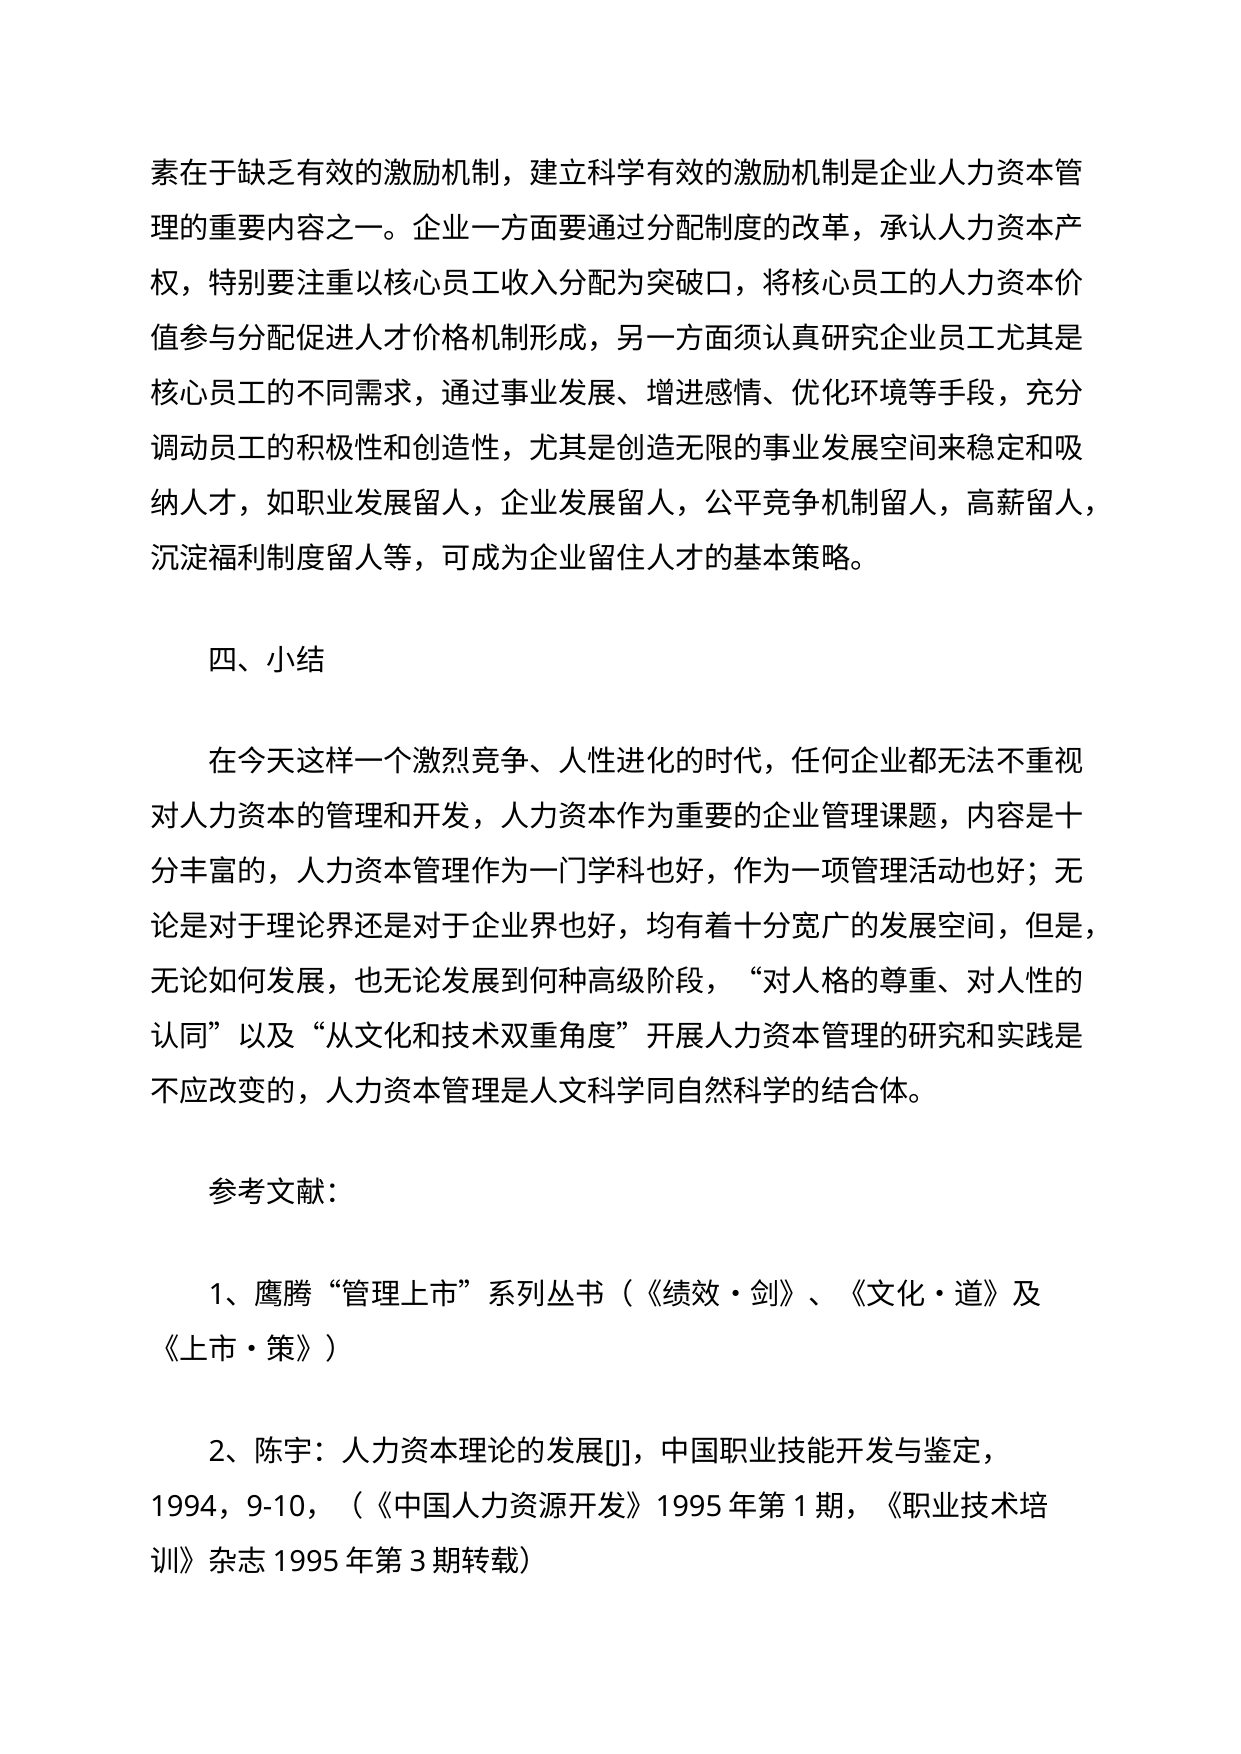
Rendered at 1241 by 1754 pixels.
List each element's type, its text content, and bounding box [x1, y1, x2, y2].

text 四、小结 [150, 636, 1090, 678]
text 2、陈宇：人力资本理论的发展[J]，中国职业技能开发与鉴定，1994，9-10，（《中国人力资源开发》1995年第1期，《职业技术培训》杂志1995年第3期转载） [150, 1427, 1090, 1580]
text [150, 150, 1090, 577]
text 1、鹰腾“管理上市”系列丛书（《绩效•剑》、《文化•道》及《上市•策》） [150, 1271, 1090, 1368]
text 参考文献： [150, 1169, 1090, 1211]
text 在今天这样一个激烈竞争、人性进化的时代，任何企业都无法不重视对人力资本的管理和开发，人力资本作为重要的企业管理课题，内容是十分丰富的，人力资本管理作为一门学科也好，作为一项管理活动也好；无论是对于理论界还是对于企业界也好，均有着十分宽广的发展空间，但是，无论如何发展，也无论发展到何种高级阶段，“对人格的尊重、对人性的认同”以及“从文化和技术双重角度”开展人力资本管理的研究和实践是不应改变的，人力资本管理是人文科学同自然科学的结合体。 [150, 738, 1090, 1109]
